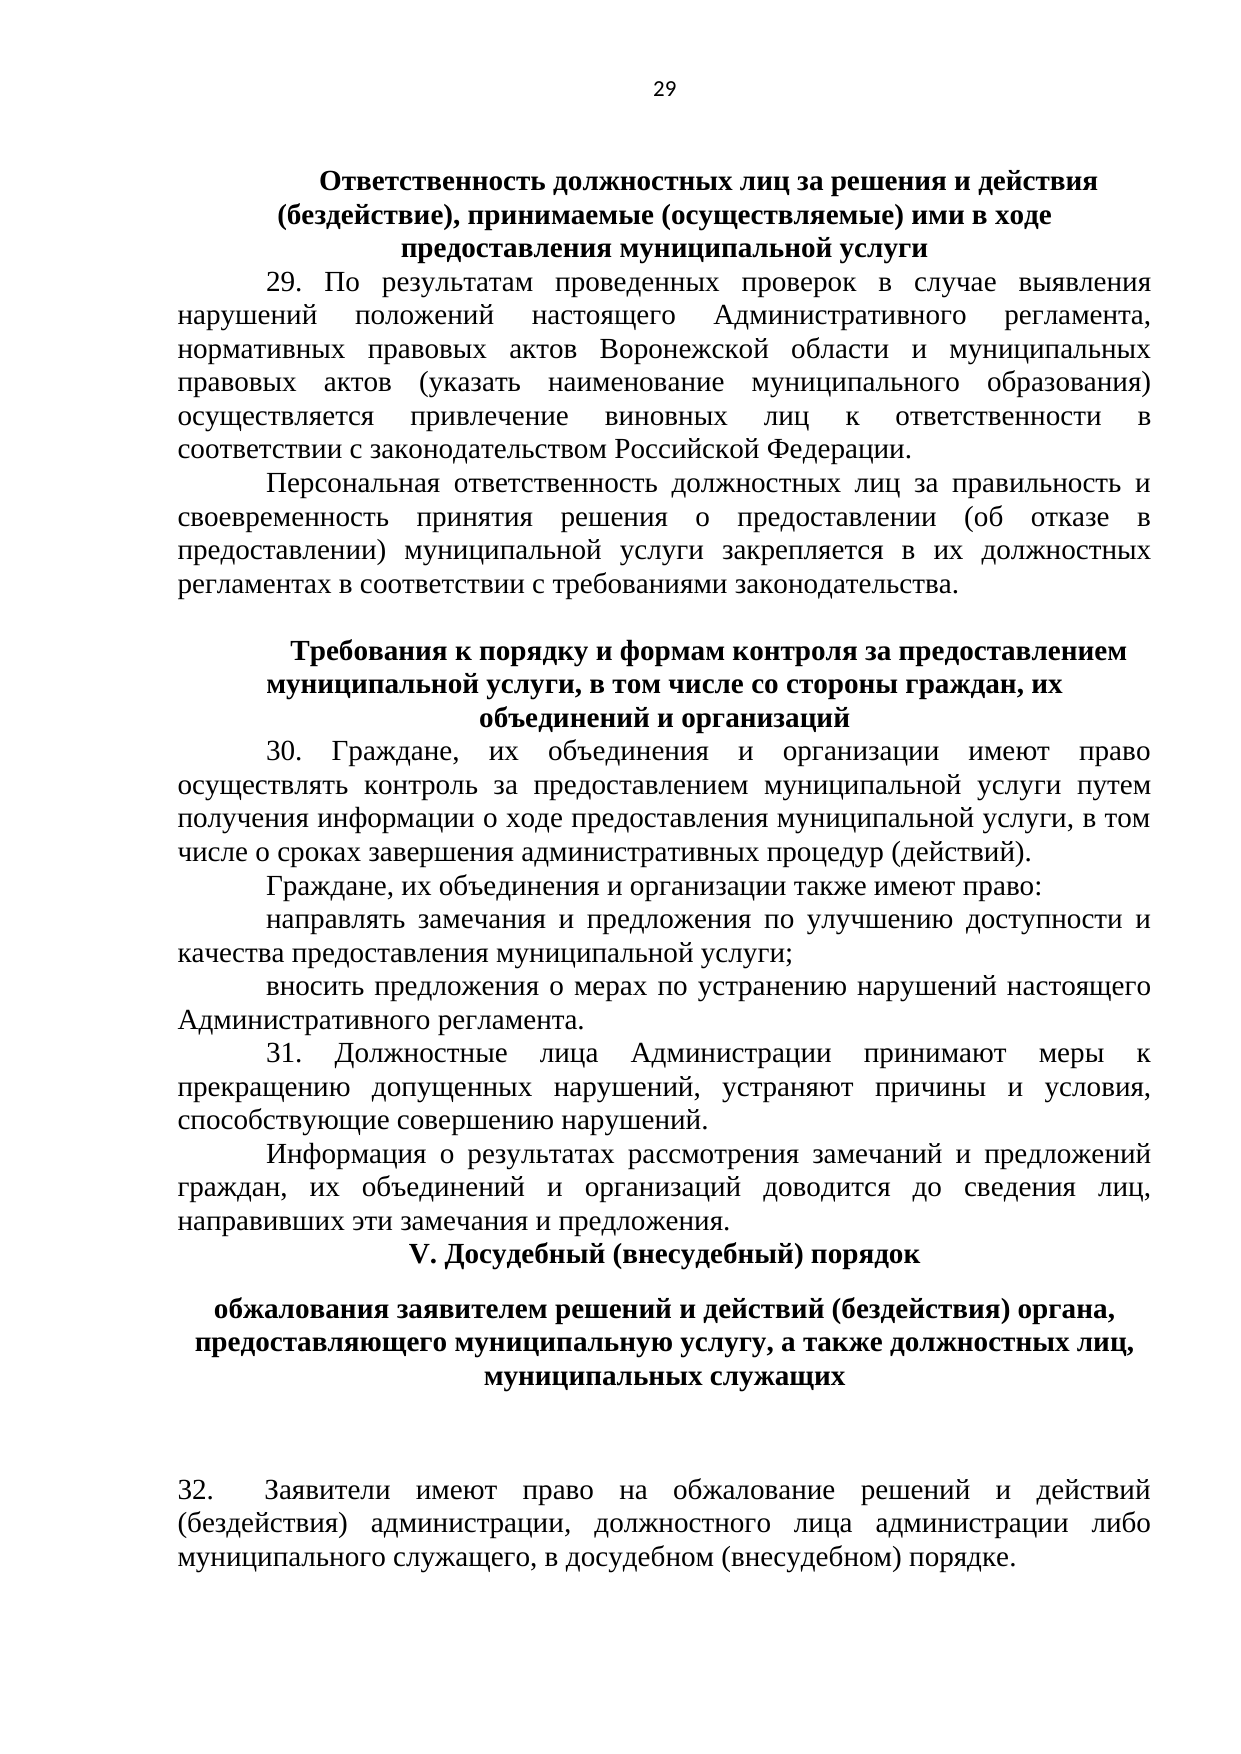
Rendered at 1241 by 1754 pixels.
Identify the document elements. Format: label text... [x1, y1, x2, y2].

text Информация о результатах рассмотрения замечаний и предложений граждан, их объединений и организаций доводится до сведения лиц, направивших эти замечания и предложения. [177, 1136, 1152, 1237]
text Персональная ответственность должностных лиц за правильность и своевременность принятия решения о предоставлении (об отказе в предоставлении) муниципальной услуги закрепляется в их должностных регламентах в соответствии с требованиями законодательства. [177, 465, 1152, 599]
text V. Досудебный (внесудебный) порядок [177, 1237, 1152, 1270]
text 30. Граждане, их объединения и организации имеют право осуществлять контроль за предоставлением муниципальной услуги путем получения информации о ходе предоставления муниципальной услуги, в том числе о сроках завершения административных процедур (действий). [177, 733, 1152, 868]
text Требования к порядку и формам контроля за предоставлением муниципальной услуги, в том числе со стороны граждан, их объединений и организаций [177, 633, 1152, 733]
text направлять замечания и предложения по улучшению доступности и качества предоставления муниципальной услуги; [177, 901, 1152, 968]
text обжалования заявителем решений и действий (бездействия) органа, предоставляющего муниципальную услугу, а также должностных лиц, муниципальных служащих [177, 1291, 1152, 1392]
text Ответственность должностных лиц за решения и действия (бездействие), принимаемые (осуществляемые) ими в ходе предоставления муниципальной услуги [177, 163, 1152, 264]
text вносить предложения о мерах по устранению нарушений настоящего Административного регламента. [177, 968, 1152, 1035]
text 32. Заявители имеют право на обжалование решений и действий (бездействия) администрации, должностного лица администрации либо муниципального служащего, в досудебном (внесудебном) порядке. [177, 1472, 1152, 1572]
text 29. По результатам проведенных проверок в случае выявления нарушений положений настоящего Административного регламента, нормативных правовых актов Воронежской области и муниципальных правовых актов (указать наименование муниципального образования) осуществляется привлечение виновных лиц к ответственности в соответствии с законодательством Российской Федерации. [177, 264, 1152, 465]
text 31. Должностные лица Администрации принимают меры к прекращению допущенных нарушений, устраняют причины и условия, способствующие совершению нарушений. [177, 1035, 1152, 1136]
text Граждане, их объединения и организации также имеют право: [177, 868, 1152, 901]
